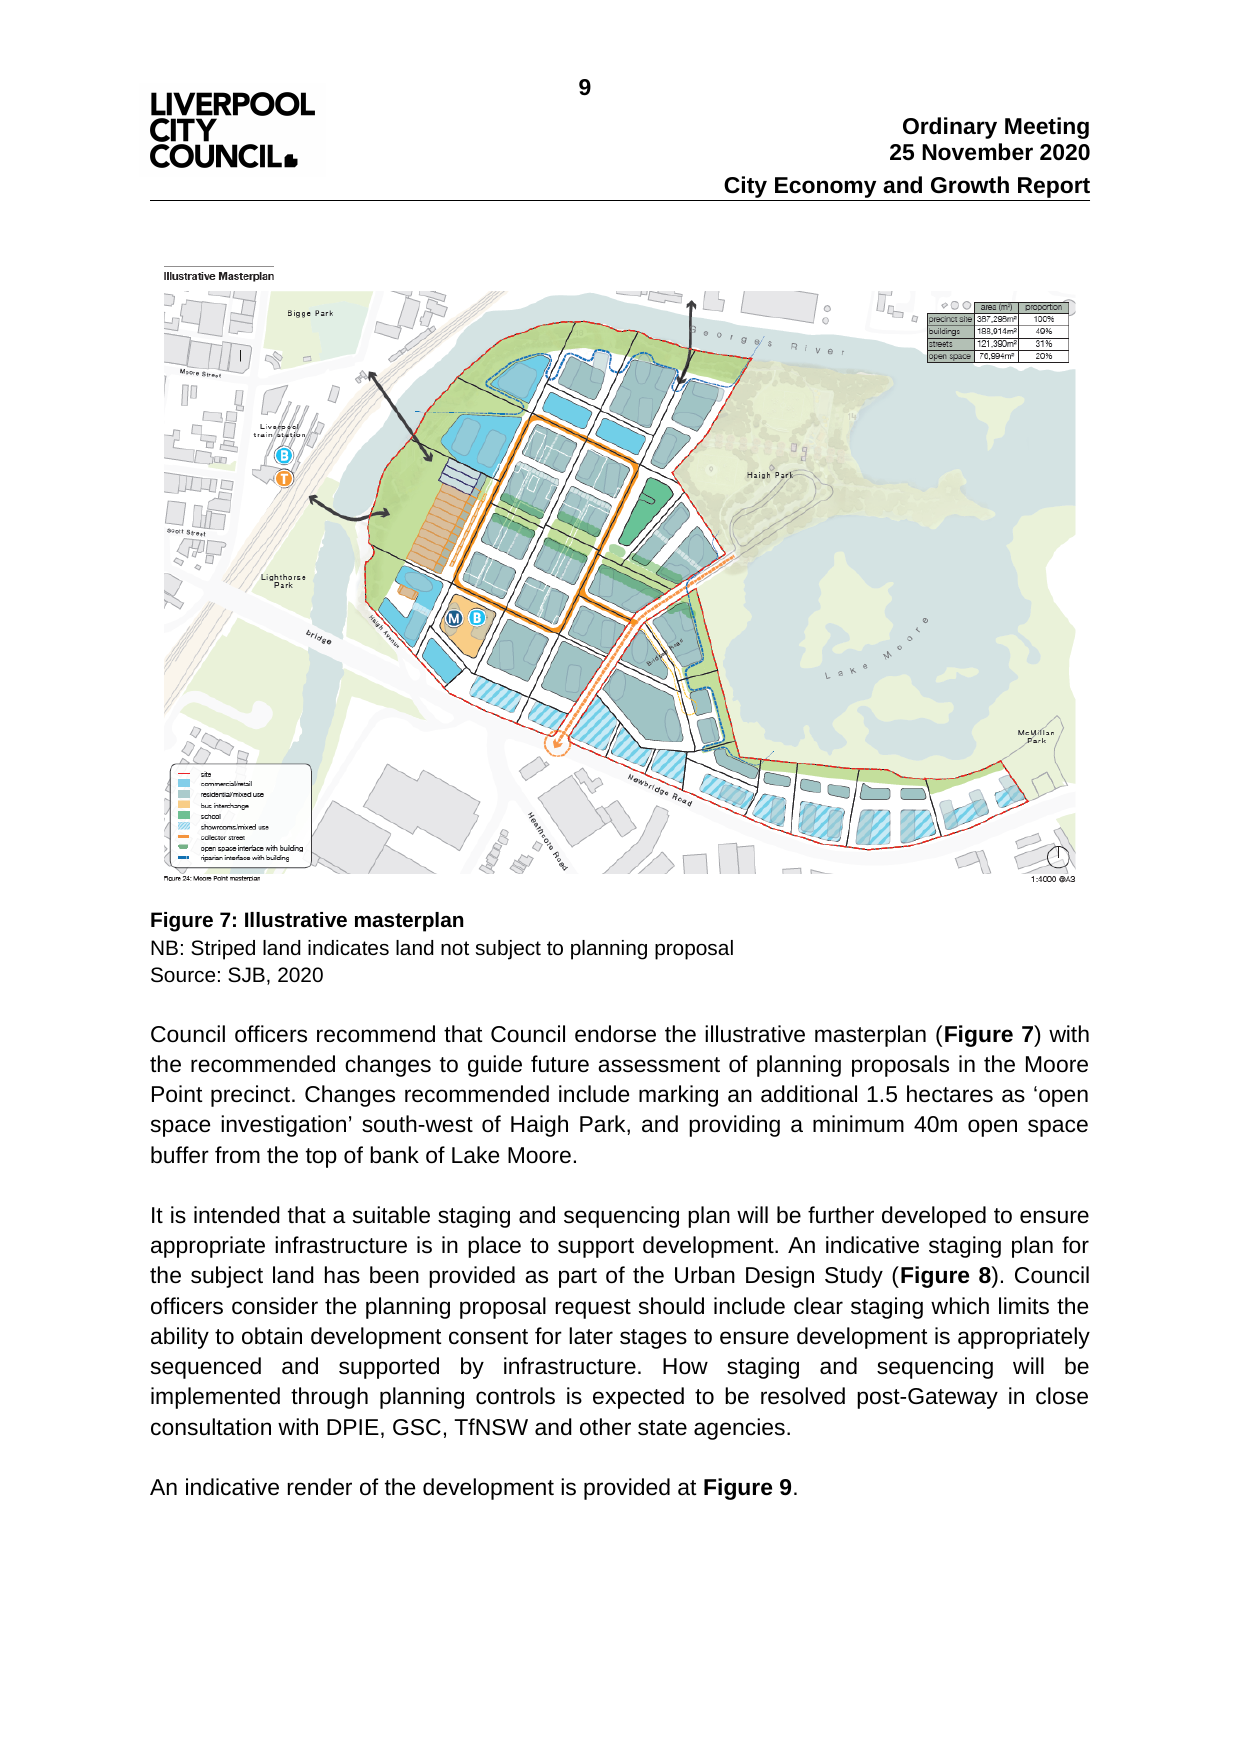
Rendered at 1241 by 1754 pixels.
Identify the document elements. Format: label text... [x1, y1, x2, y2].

picture [139, 83, 326, 177]
text An indicative render of the development is provided at Figure 9. [150, 1474, 1090, 1500]
picture [150, 252, 1089, 888]
text Source: SJB, 2020 [150, 963, 1090, 987]
text NB: Striped land indicates land not subject to planning proposal [150, 936, 1090, 959]
text Council officers recommend that Council endorse the illustrative masterplan (Figure 7) with the recommended changes to guide future assessment of planning proposals in the Moore Point precinct. Changes recommended include marking an additional 1.5 hectares as ‘open space investigation’ south-west of Haigh Park, and providing a minimum 40m open space buffer from the top of bank of Lake Moore. [150, 1021, 1090, 1168]
text Figure 7: Illustrative masterplan [150, 908, 1090, 932]
text It is intended that a suitable staging and sequencing plan will be further developed to ensure appropriate infrastructure is in place to support development. An indicative staging plan for the subject land has been provided as part of the Urban Design Study (Figure 8). Council officers consider the planning proposal request should include clear staging which limits the ability to obtain development consent for later stages to ensure development is appropriately sequenced and supported by infrastructure. How staging and sequencing will be implemented through planning controls is expected to be resolved post-Gateway in close consultation with DPIE, GSC, TfNSW and other state agencies. [150, 1202, 1090, 1440]
